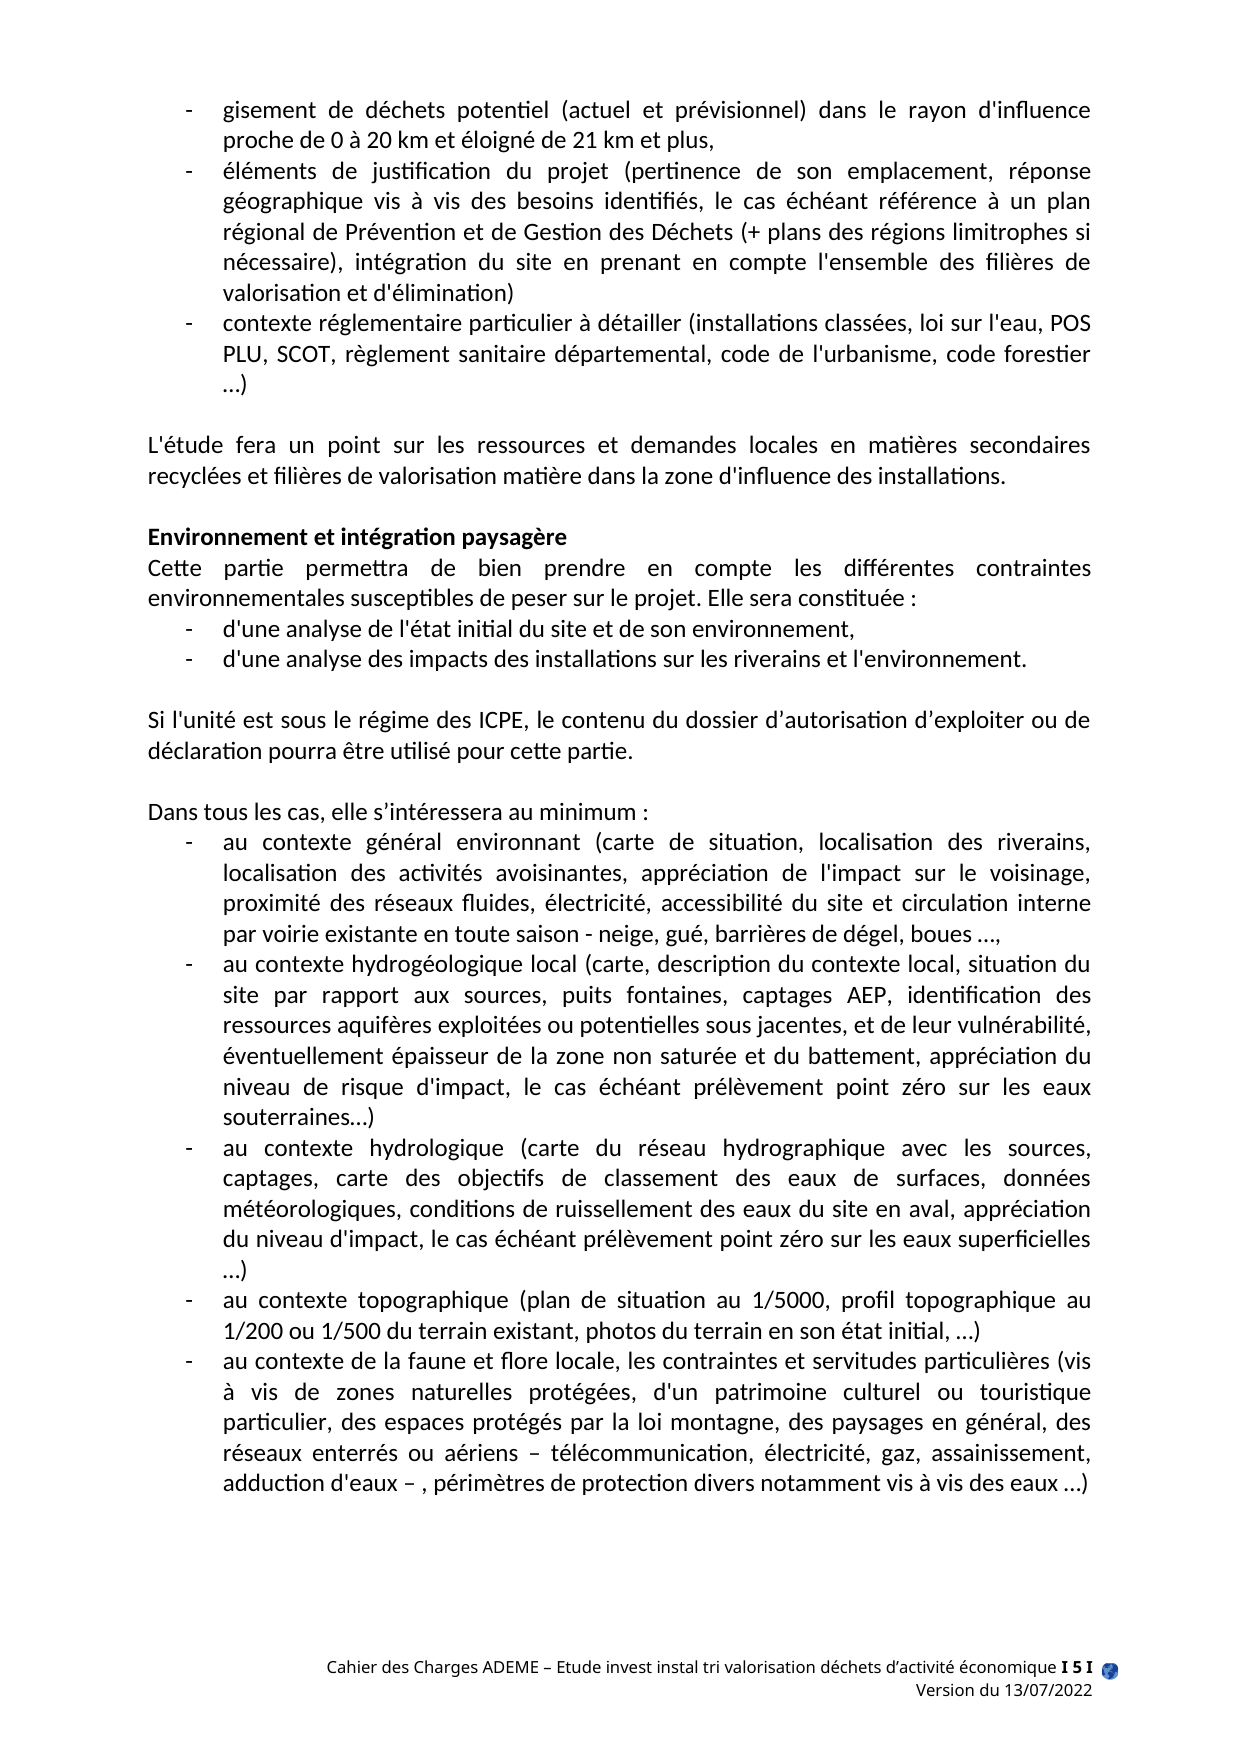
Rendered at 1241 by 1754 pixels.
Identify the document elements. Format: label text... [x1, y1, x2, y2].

list d'une analyse des impacts des installations sur les riverains et l'environnement. [185, 643, 1092, 674]
list éléments de justification du projet (pertinence de son emplacement, réponse géographique vis à vis des besoins identifiés, le cas échéant référence à un plan régional de Prévention et de Gestion des Déchets (+ plans des régions limitrophes si nécessaire), intégration du site en prenant en compte l'ensemble des filières de valorisation et d'élimination) [185, 155, 1092, 308]
text L'étude fera un point sur les ressources et demandes locales en matières secondaires recyclées et filières de valorisation matière dans la zone d'influence des installations. [148, 430, 1092, 491]
picture [1101, 1663, 1119, 1680]
list au contexte topographique (plan de situation au 1/5000, profil topographique au 1/200 ou 1/500 du terrain existant, photos du terrain en son état initial, …) [185, 1284, 1092, 1345]
text Cette partie permettra de bien prendre en compte les différentes contraintes environnementales susceptibles de peser sur le projet. Elle sera constituée : [148, 552, 1092, 613]
list au contexte général environnant (carte de situation, localisation des riverains, localisation des activités avoisinantes, appréciation de l'impact sur le voisinage, proximité des réseaux fluides, électricité, accessibilité du site et circulation interne par voirie existante en toute saison - neige, gué, barrières de dégel, boues …, [185, 826, 1092, 948]
list d'une analyse de l'état initial du site et de son environnement, [185, 613, 1092, 643]
text Environnement et intégration paysagère [148, 521, 1092, 552]
list au contexte hydrologique (carte du réseau hydrographique avec les sources, captages, carte des objectifs de classement des eaux de surfaces, données météorologiques, conditions de ruissellement des eaux du site en aval, appréciation du niveau d'impact, le cas échéant prélèvement point zéro sur les eaux superficielles …) [185, 1132, 1092, 1284]
list au contexte de la faune et flore locale, les contraintes et servitudes particulières (vis à vis de zones naturelles protégées, d'un patrimoine culturel ou touristique particulier, des espaces protégés par la loi montagne, des paysages en général, des réseaux enterrés ou aériens – télécommunication, électricité, gaz, assainissement, adduction d'eaux – , périmètres de protection divers notamment vis à vis des eaux …) [185, 1345, 1092, 1498]
text Dans tous les cas, elle s’intéressera au minimum : [148, 796, 1092, 826]
list gisement de déchets potentiel (actuel et prévisionnel) dans le rayon d'influence proche de 0 à 20 km et éloigné de 21 km et plus, [185, 94, 1092, 155]
list au contexte hydrogéologique local (carte, description du contexte local, situation du site par rapport aux sources, puits fontaines, captages AEP, identification des ressources aquifères exploitées ou potentielles sous jacentes, et de leur vulnérabilité, éventuellement épaisseur de la zone non saturée et du battement, appréciation du niveau de risque d'impact, le cas échéant prélèvement point zéro sur les eaux souterraines…) [185, 948, 1092, 1132]
text Si l'unité est sous le régime des ICPE, le contenu du dossier d’autorisation d’exploiter ou de déclaration pourra être utilisé pour cette partie. [148, 704, 1092, 765]
list contexte réglementaire particulier à détailler (installations classées, loi sur l'eau, POS PLU, SCOT, règlement sanitaire départemental, code de l'urbanisme, code forestier …) [185, 308, 1092, 399]
